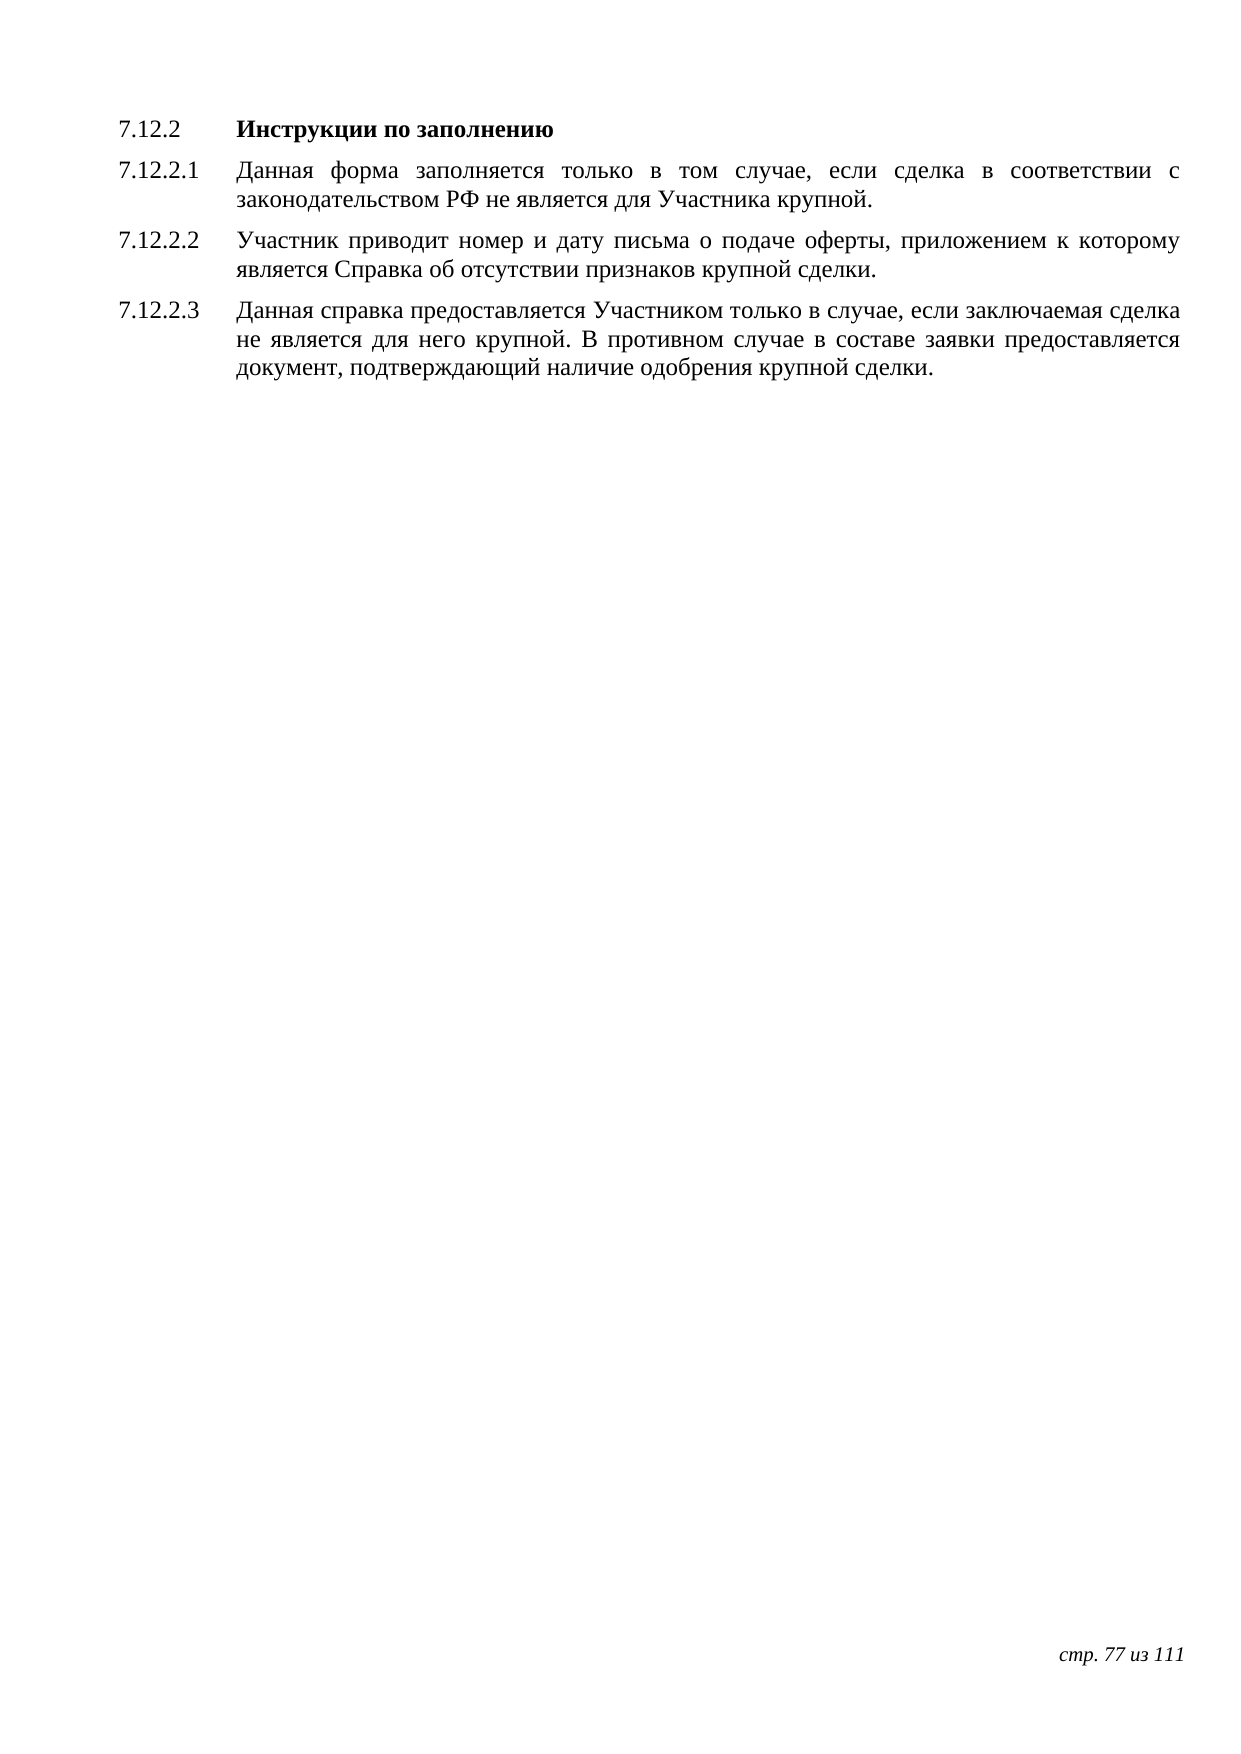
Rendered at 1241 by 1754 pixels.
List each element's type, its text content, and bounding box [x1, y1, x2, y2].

list Инструкции по заполнению [118, 114, 1181, 142]
list Участник приводит номер и дату письма о подаче оферты, приложением к которому является Справка об отсутствии признаков крупной сделки. [118, 225, 1181, 282]
list Данная форма заполняется только в том случае, если сделка в соответствии с законодательством РФ не является для Участника крупной. [118, 155, 1181, 212]
list Данная справка предоставляется Участником только в случае, если заключаемая сделка не является для него крупной. В противном случае в составе заявки предоставляется документ, подтверждающий наличие одобрения крупной сделки. [118, 295, 1181, 381]
